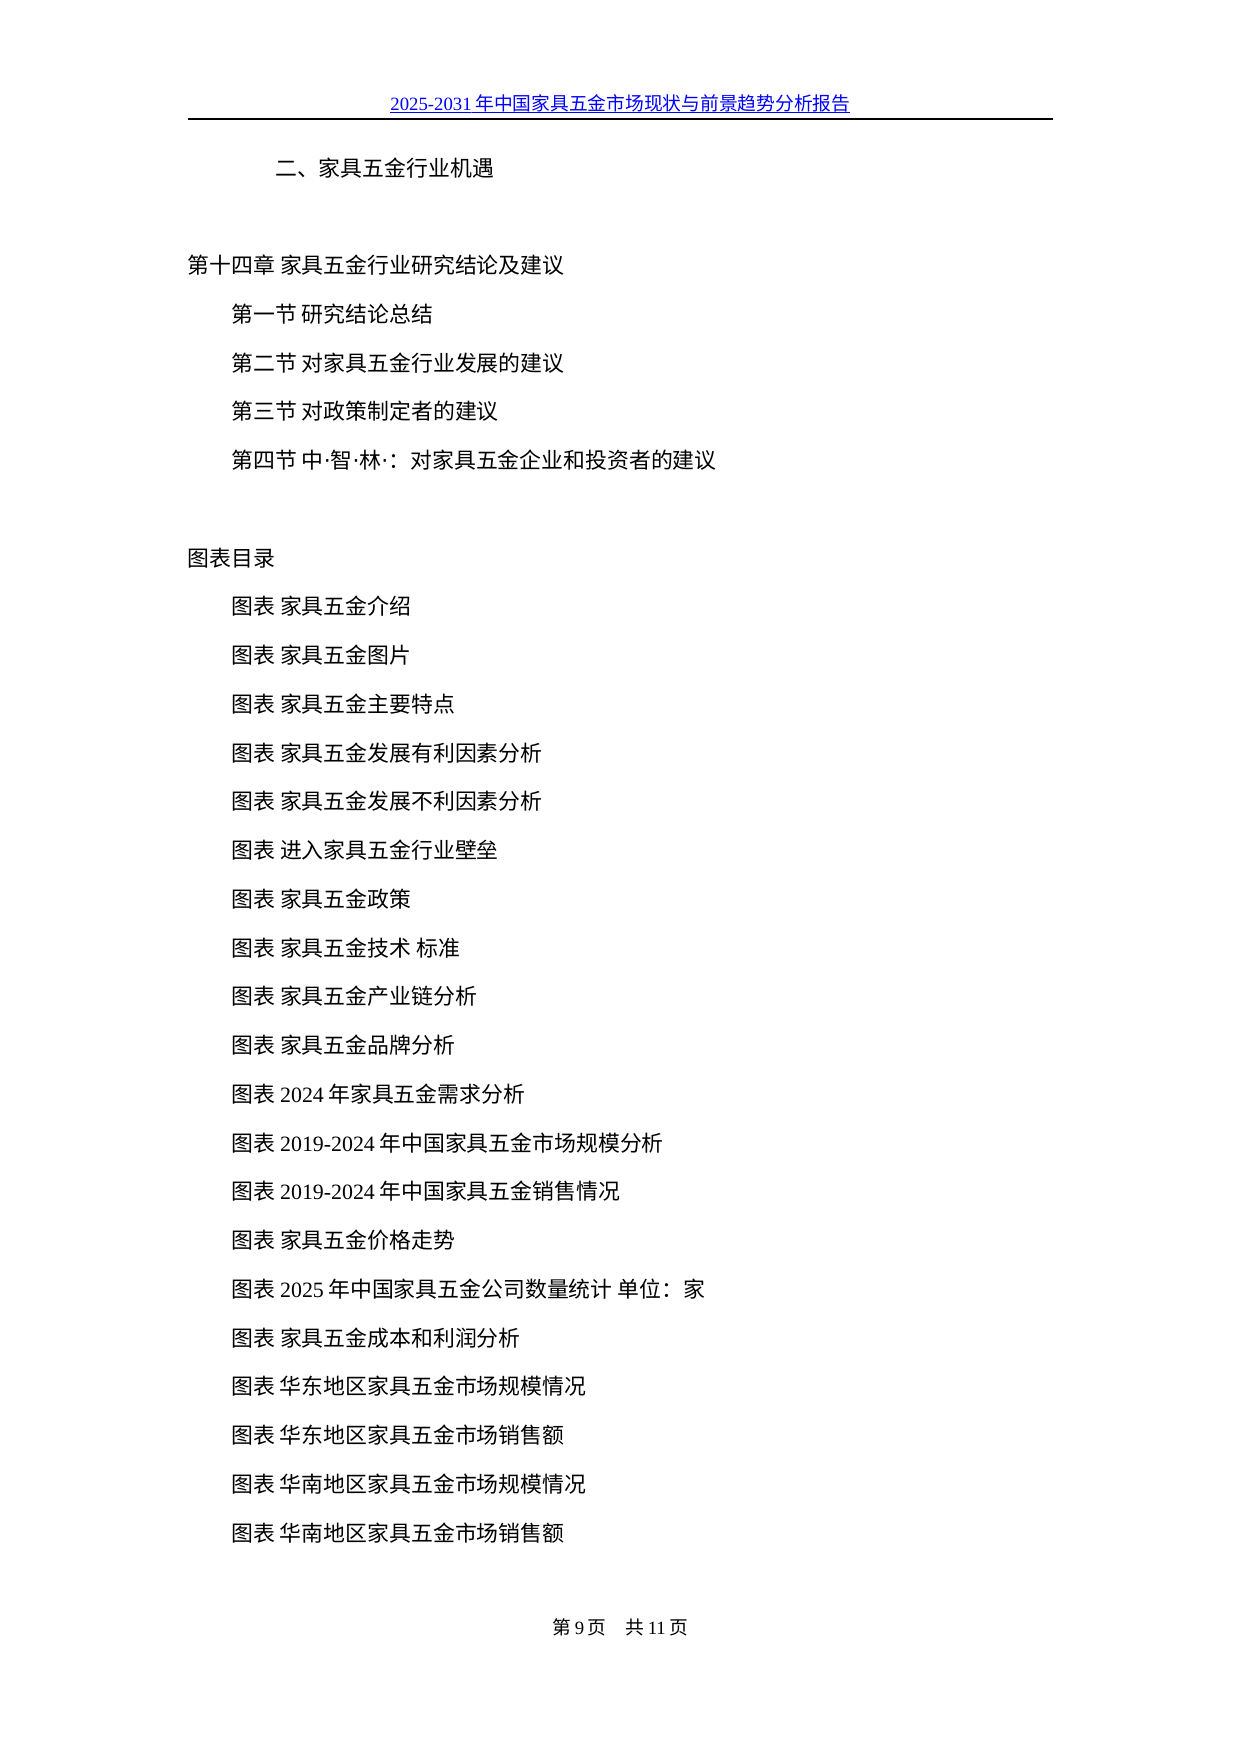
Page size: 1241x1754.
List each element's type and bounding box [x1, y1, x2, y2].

text [187, 150, 1053, 1548]
